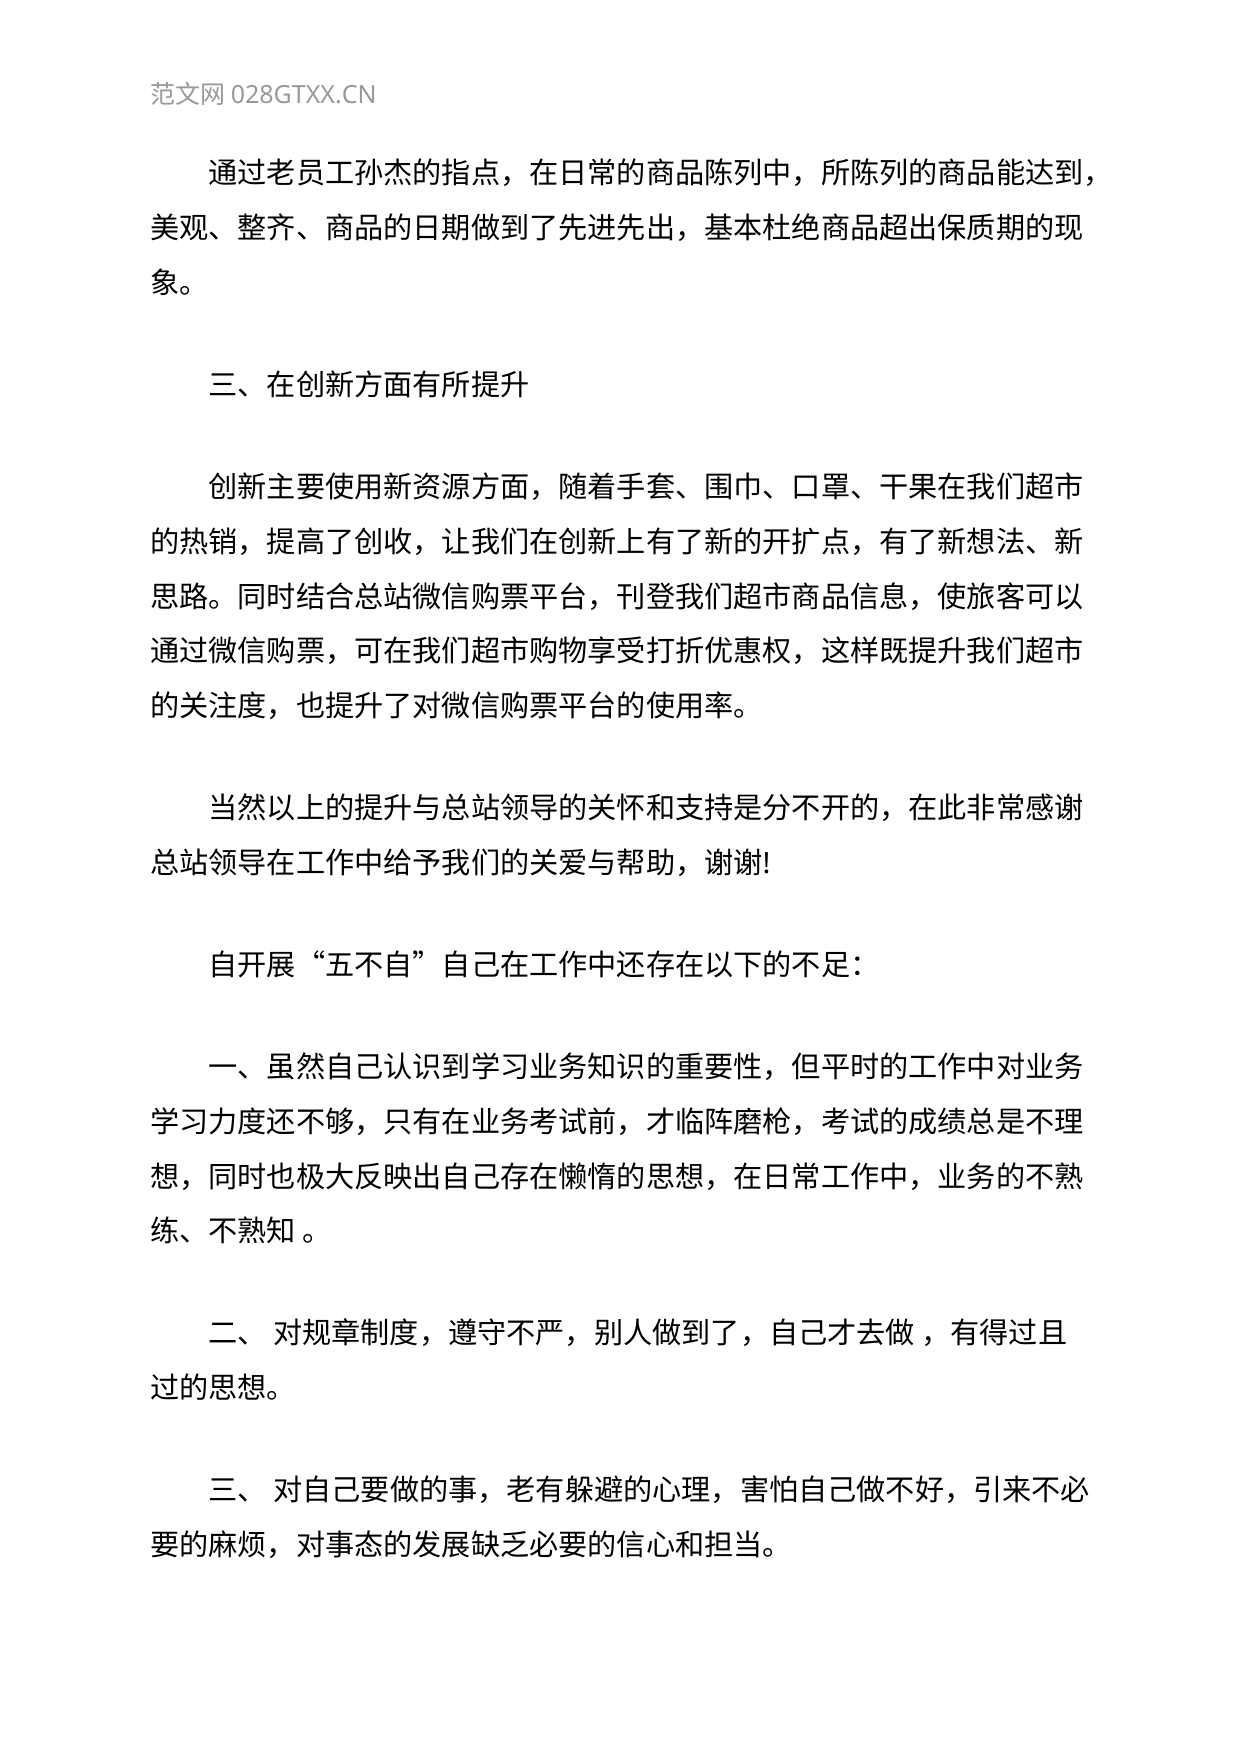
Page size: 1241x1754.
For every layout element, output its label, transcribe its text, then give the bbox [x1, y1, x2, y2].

text 自开展“五不自”自己在工作中还存在以下的不足： [150, 942, 1090, 984]
text 一、虽然自己认识到学习业务知识的重要性，但平时的工作中对业务学习力度还不够，只有在业务考试前，才临阵磨枪，考试的成绩总是不理想，同时也极大反映出自己存在懒惰的思想，在日常工作中，业务的不熟练、不熟知 。 [150, 1043, 1090, 1250]
text 当然以上的提升与总站领导的关怀和支持是分不开的，在此非常感谢总站领导在工作中给予我们的关爱与帮助，谢谢! [150, 785, 1090, 882]
text 通过老员工孙杰的指点，在日常的商品陈列中，所陈列的商品能达到，美观、整齐、商品的日期做到了先进先出，基本杜绝商品超出保质期的现象。 [150, 150, 1090, 302]
text 二、 对规章制度，遵守不严，别人做到了，自己才去做 ，有得过且过的思想。 [150, 1310, 1090, 1407]
text 创新主要使用新资源方面，随着手套、围巾、口罩、干果在我们超市的热销，提高了创收，让我们在创新上有了新的开扩点，有了新想法、新思路。同时结合总站微信购票平台，刊登我们超市商品信息，使旅客可以通过微信购票，可在我们超市购物享受打折优惠权，这样既提升我们超市的关注度，也提升了对微信购票平台的使用率。 [150, 463, 1090, 725]
text 三、 对自己要做的事，老有躲避的心理，害怕自己做不好，引来不必要的麻烦，对事态的发展缺乏必要的信心和担当。 [150, 1466, 1090, 1564]
text 三、在创新方面有所提升 [150, 362, 1090, 404]
